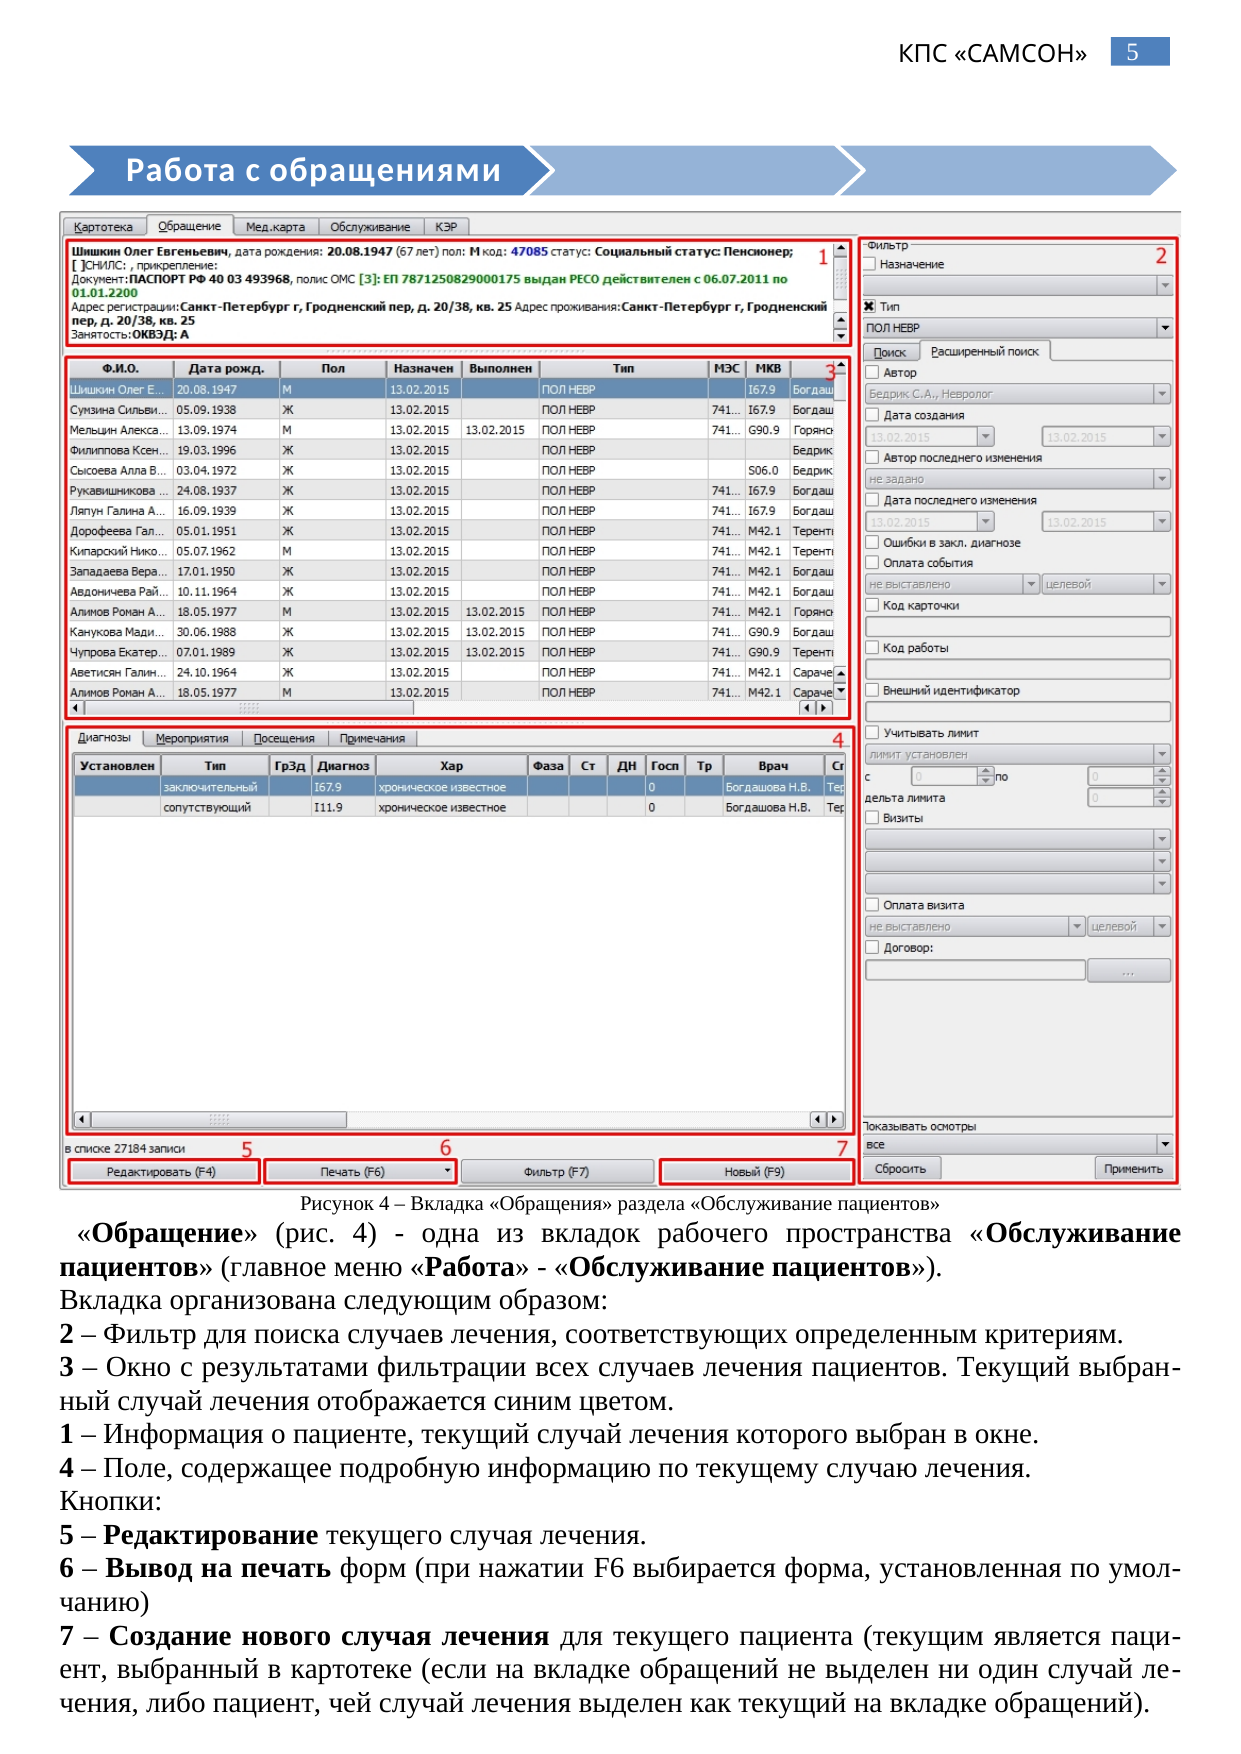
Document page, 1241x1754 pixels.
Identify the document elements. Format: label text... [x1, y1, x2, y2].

text «Обращение» (рис. 4) - одна из вкладок рабочего пространства «Обслуживание пациентов» (главное меню «Работа» - «Обслуживание пациентов»). [59, 1215, 1181, 1282]
text 2 – Фильтр для поиска случаев лечения, соответствующих определенным критериям. [59, 1316, 1181, 1349]
text 7 – Создание нового случая лечения для текущего пациента (текущим является пациент, выбранный в картотеке (если на вкладке обращений не выделен ни один случай лечения, либо пациент, чей случай лечения выделен как текущий на вкладке обращений). [59, 1618, 1181, 1718]
text Рисунок 4 – Вкладка «Обращения» раздела «Обслуживание пациентов» [59, 1191, 1181, 1215]
text 5 – Редактирование текущего случая лечения. [59, 1517, 1181, 1551]
text 3 – Окно с результатами фильтрации всех случаев лечения пациентов. Текущий выбранный случай лечения отображается синим цветом. [59, 1349, 1181, 1416]
text Вкладка организована следующим образом: [59, 1282, 1181, 1316]
text 4 – Поле, содержащее подробную информацию по текущему случаю лечения. [59, 1450, 1181, 1483]
text 1 – Информация о пациенте, текущий случай лечения которого выбран в окне. [59, 1416, 1181, 1450]
picture [59, 211, 1182, 1191]
text Кнопки: [59, 1483, 1181, 1517]
text 6 – Вывод на печать форм (при нажатии F6 выбирается форма, установленная по умолчанию) [59, 1551, 1181, 1618]
